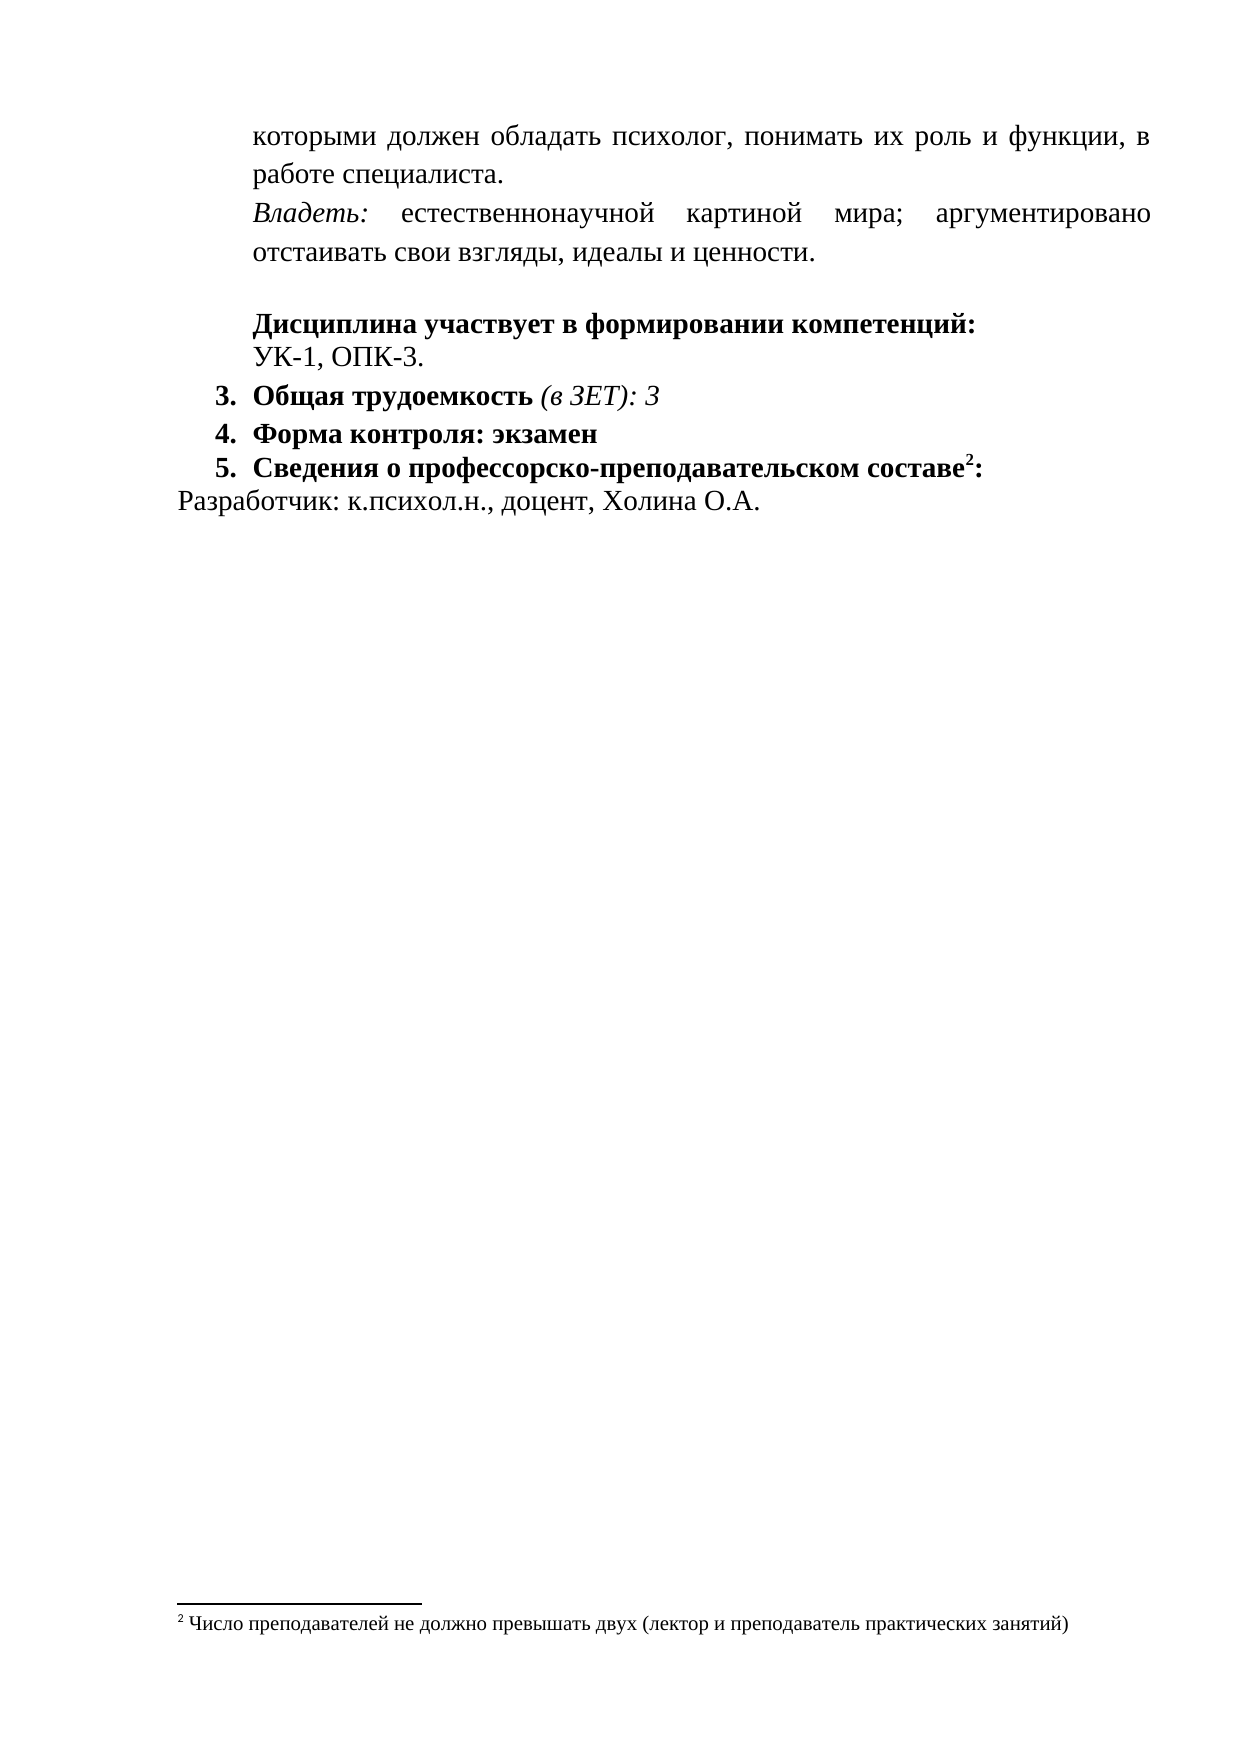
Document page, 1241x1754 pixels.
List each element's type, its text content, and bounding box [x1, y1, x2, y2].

list Форма контроля: экзамен [215, 416, 1152, 450]
list Владеть: естественнонаучной картиной мира; аргументировано отстаивать свои взгляды, идеалы и ценности. [252, 195, 1152, 267]
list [252, 118, 1152, 190]
list Сведения о профессорско-преподавательском составе: [215, 450, 1152, 483]
list Общая трудоемкость (в ЗЕТ): 3 [215, 378, 1152, 411]
list Дисциплина участвует в формировании компетенций: [252, 306, 1152, 339]
list УК-1, ОПК-3. [252, 339, 1152, 373]
text Разработчик: к.психол.н., доцент, Холина О.А. [177, 483, 1152, 517]
